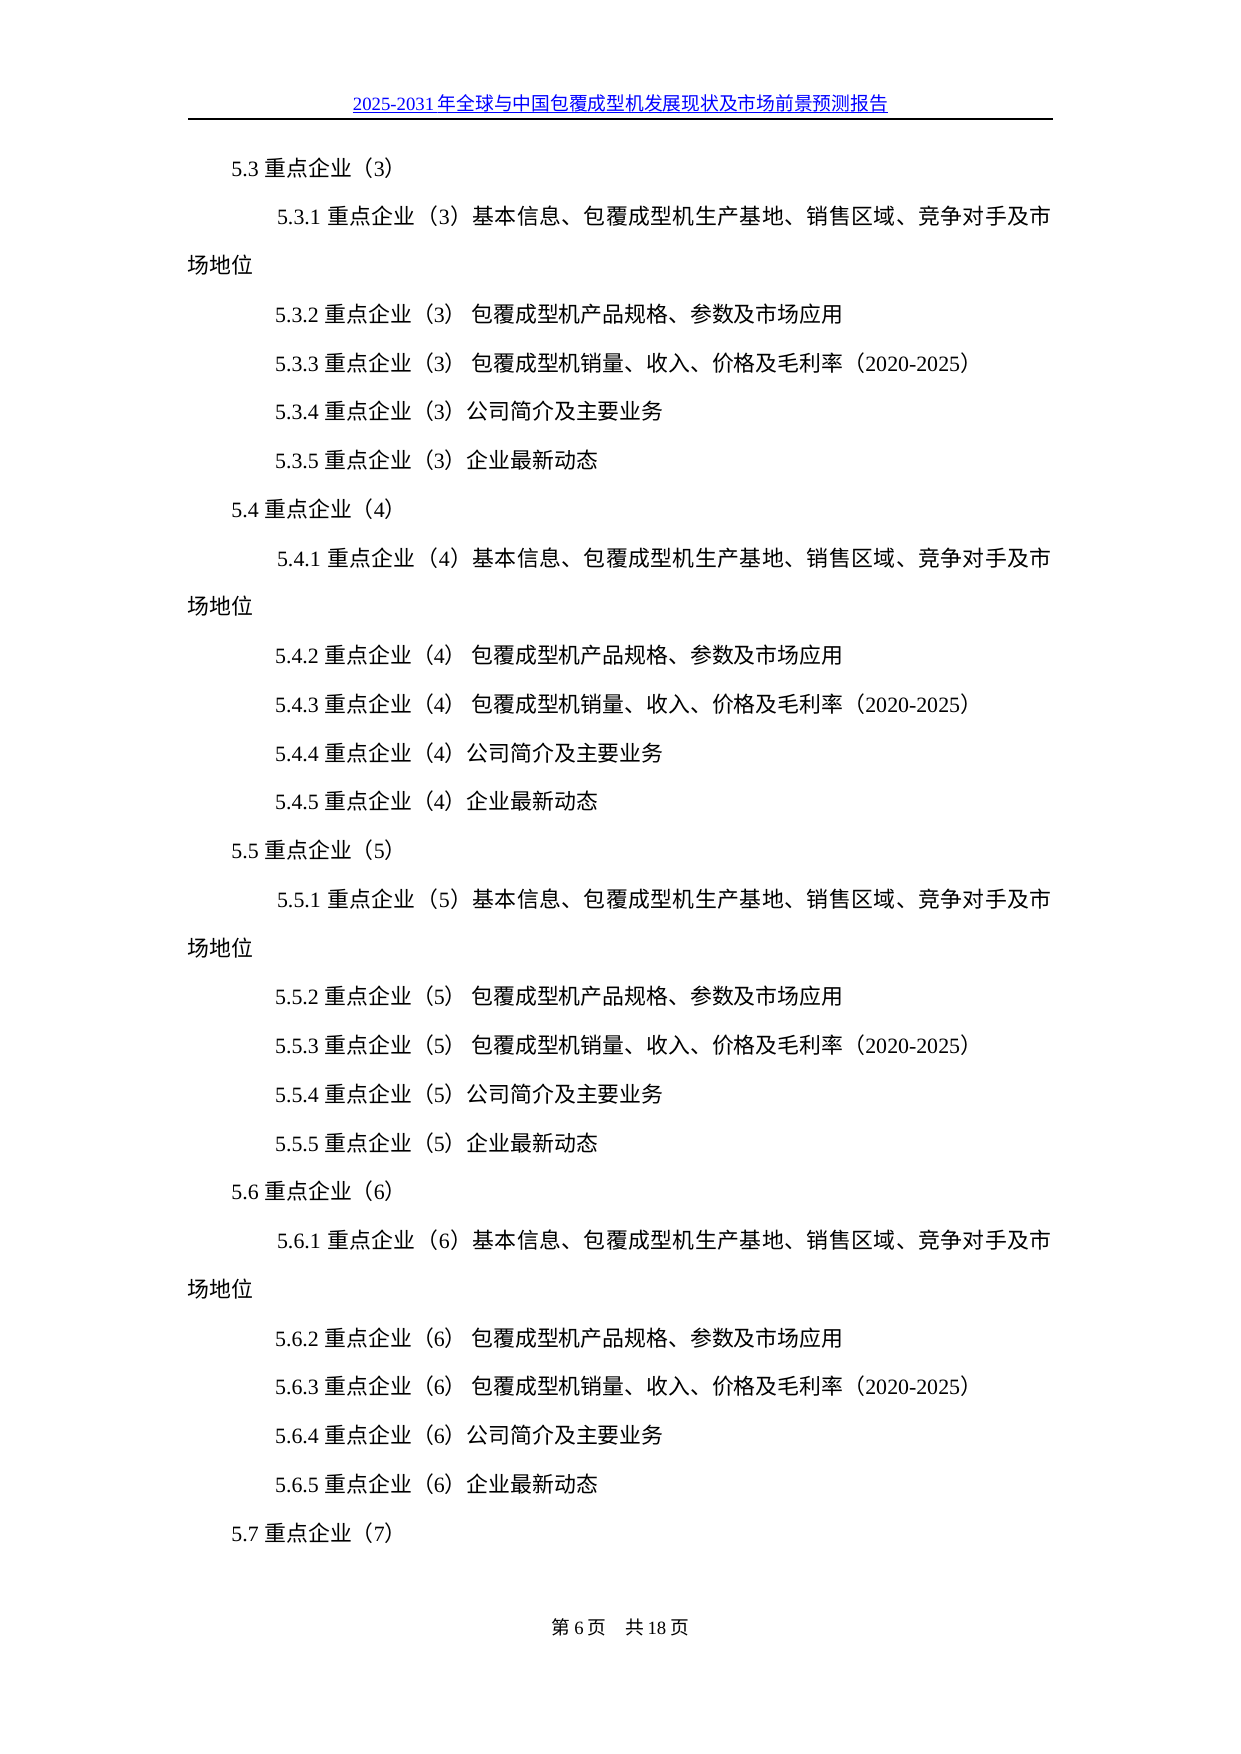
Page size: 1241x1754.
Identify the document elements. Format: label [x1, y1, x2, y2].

text [187, 150, 1053, 1548]
